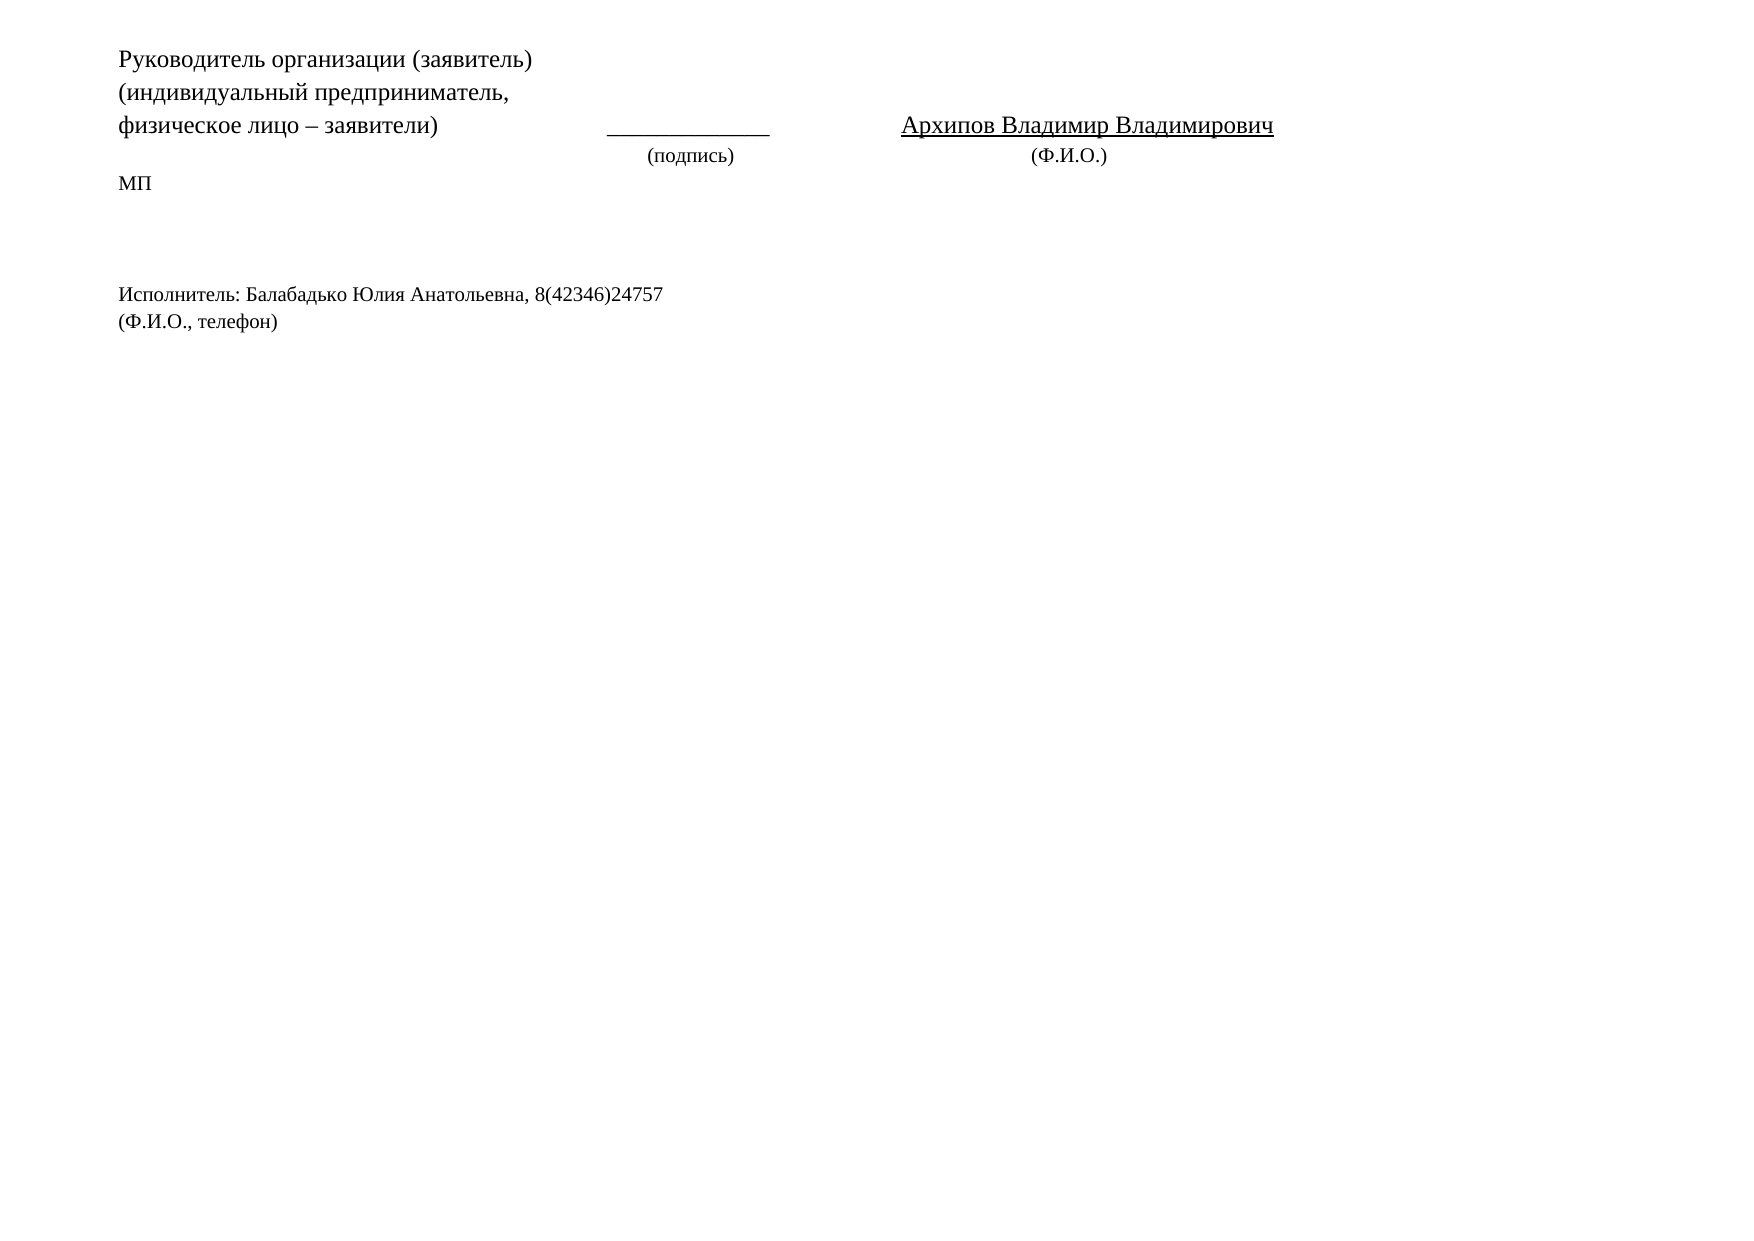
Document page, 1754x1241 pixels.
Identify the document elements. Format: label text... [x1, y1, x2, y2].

text Руководитель организации (заявитель) [118, 44, 1636, 73]
text физическое лицо – заявители) _____________ Архипов Владимир Владимирович [118, 110, 1636, 139]
text (Ф.И.О., телефон) [118, 309, 1636, 333]
text Исполнитель: Балабадько Юлия Анатольевна, 8(42346)24757 [118, 281, 1636, 306]
text (подпись) (Ф.И.О.) [118, 143, 1636, 167]
text МП [118, 171, 1636, 195]
text (индивидуальный предприниматель, [118, 77, 1636, 106]
